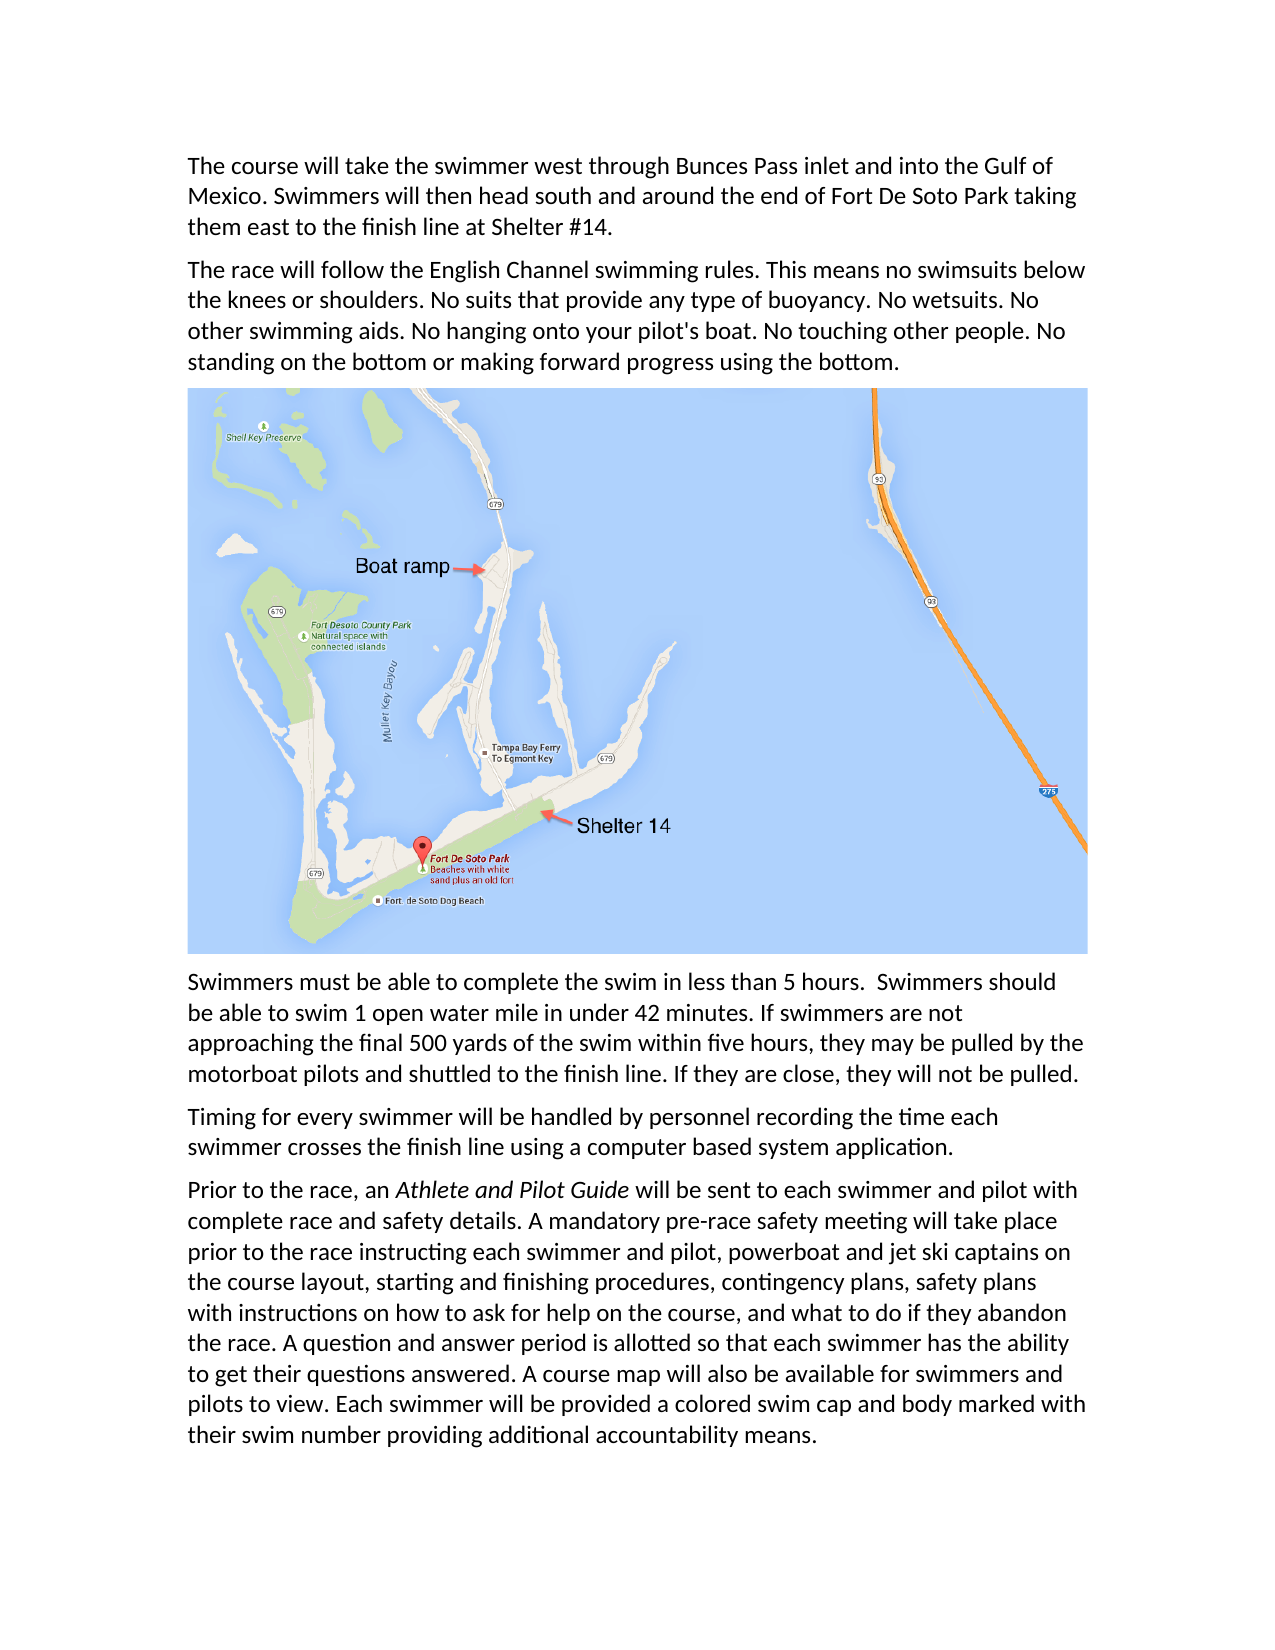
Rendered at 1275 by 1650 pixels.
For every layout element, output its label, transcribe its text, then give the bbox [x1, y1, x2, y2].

picture [187, 388, 1088, 954]
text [187, 150, 1087, 242]
text The race will follow the English Channel swimming rules. This means no swimsuits below the knees or shoulders. No suits that provide any type of buoyancy. No wetsuits. No other swimming aids. No hanging onto your pilot's boat. No touching other people. No standing on the bottom or making forward progress using the bottom. [187, 254, 1087, 376]
text Swimmers must be able to complete the swim in less than 5 hours. Swimmers should be able to swim 1 open water mile in under 42 minutes. If swimmers are not approaching the final 500 yards of the swim within five hours, they may be pulled by the motorboat pilots and shuttled to the finish line. If they are close, they will not be pulled. [187, 966, 1087, 1088]
text Timing for every swimmer will be handled by personnel recording the time each swimmer crosses the finish line using a computer based system application. [187, 1101, 1087, 1162]
text Prior to the race, an Athlete and Pilot Guide will be sent to each swimmer and pilot with complete race and safety details. A mandatory pre-race safety meeting will take place prior to the race instructing each swimmer and pilot, powerboat and jet ski captains on the course layout, starting and finishing procedures, contingency plans, safety plans with instructions on how to ask for help on the course, and what to do if they abandon the race. A question and answer period is allotted so that each swimmer has the ability to get their questions answered. A course map will also be available for swimmers and pilots to view. Each swimmer will be provided a colored swim cap and body marked with their swim number providing additional accountability means. [187, 1174, 1087, 1449]
